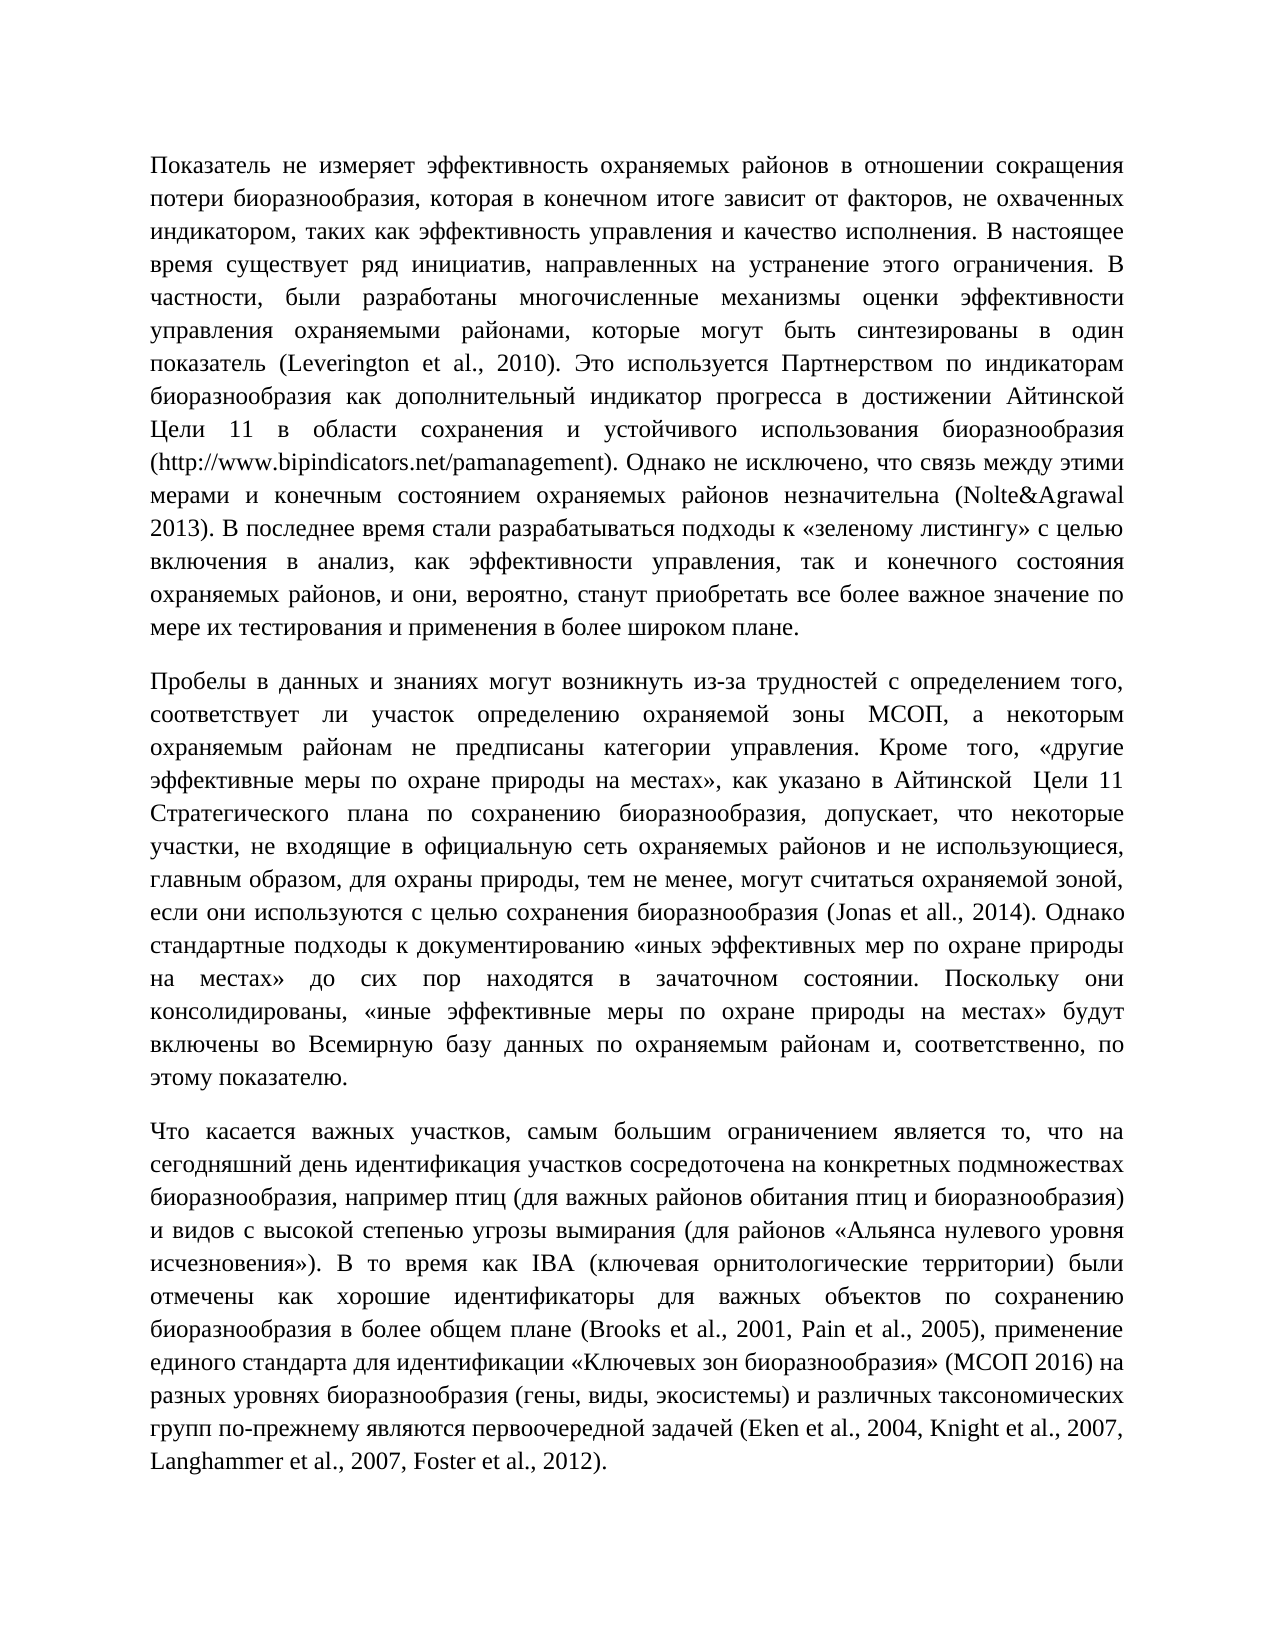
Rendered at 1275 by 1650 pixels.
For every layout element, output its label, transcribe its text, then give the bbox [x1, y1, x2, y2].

text Что касается важных участков, самым большим ограничением является то, что на сегодняшний день идентификация участков сосредоточена на конкретных подмножествах биоразнообразия, например птиц (для важных районов обитания птиц и биоразнообразия) и видов с высокой степенью угрозы вымирания (для районов «Альянса нулевого уровня исчезновения»). В то время как IBA (ключевая орнитологические территории) были отмечены как хорошие идентификаторы для важных объектов по сохранению биоразнообразия в более общем плане (Brooks et al., 2001, Pain et al., 2005), применение единого стандарта для идентификации «Ключевых зон биоразнообразия» (МСОП 2016) на разных уровнях биоразнообразия (гены, виды, экосистемы) и различных таксономических групп по-прежнему являются первоочередной задачей (Eken et al., 2004, Knight et al., 2007, Langhammer et al., 2007, Foster et al., 2012). [150, 1116, 1125, 1475]
text Показатель не измеряет эффективность охраняемых районов в отношении сокращения потери биоразнообразия, которая в конечном итоге зависит от факторов, не охваченных индикатором, таких как эффективность управления и качество исполнения. В настоящее время существует ряд инициатив, направленных на устранение этого ограничения. В частности, были разработаны многочисленные механизмы оценки эффективности управления охраняемыми районами, которые могут быть синтезированы в один показатель (Leverington et al., 2010). Это используется Партнерством по индикаторам биоразнообразия как дополнительный индикатор прогресса в достижении Айтинской Цели 11 в области сохранения и устойчивого использования биоразнообразия (http://www.bipindicators.net/pamanagement). Однако не исключено, что связь между этими мерами и конечным состоянием охраняемых районов незначительна (Nolte&Agrawal 2013). В последнее время стали разрабатываться подходы к «зеленому листингу» с целью включения в анализ, как эффективности управления, так и конечного состояния охраняемых районов, и они, вероятно, станут приобретать все более важное значение по мере их тестирования и применения в более широком плане. [150, 150, 1125, 641]
text Пробелы в данных и знаниях могут возникнуть из-за трудностей с определением того, соответствует ли участок определению охраняемой зоны МСОП, а некоторым охраняемым районам не предписаны категории управления. Кроме того, «другие эффективные меры по охране природы на местах», как указано в Айтинской Цели 11 Стратегического плана по сохранению биоразнообразия, допускает, что некоторые участки, не входящие в официальную сеть охраняемых районов и не использующиеся, главным образом, для охраны природы, тем не менее, могут считаться охраняемой зоной, если они используются с целью сохранения биоразнообразия (Jonas et all., 2014). Однако стандартные подходы к документированию «иных эффективных мер по охране природы на местах» до сих пор находятся в зачаточном состоянии. Поскольку они консолидированы, «иные эффективные меры по охране природы на местах» будут включены во Всемирную базу данных по охраняемым районам и, соответственно, по этому показателю. [150, 666, 1125, 1091]
